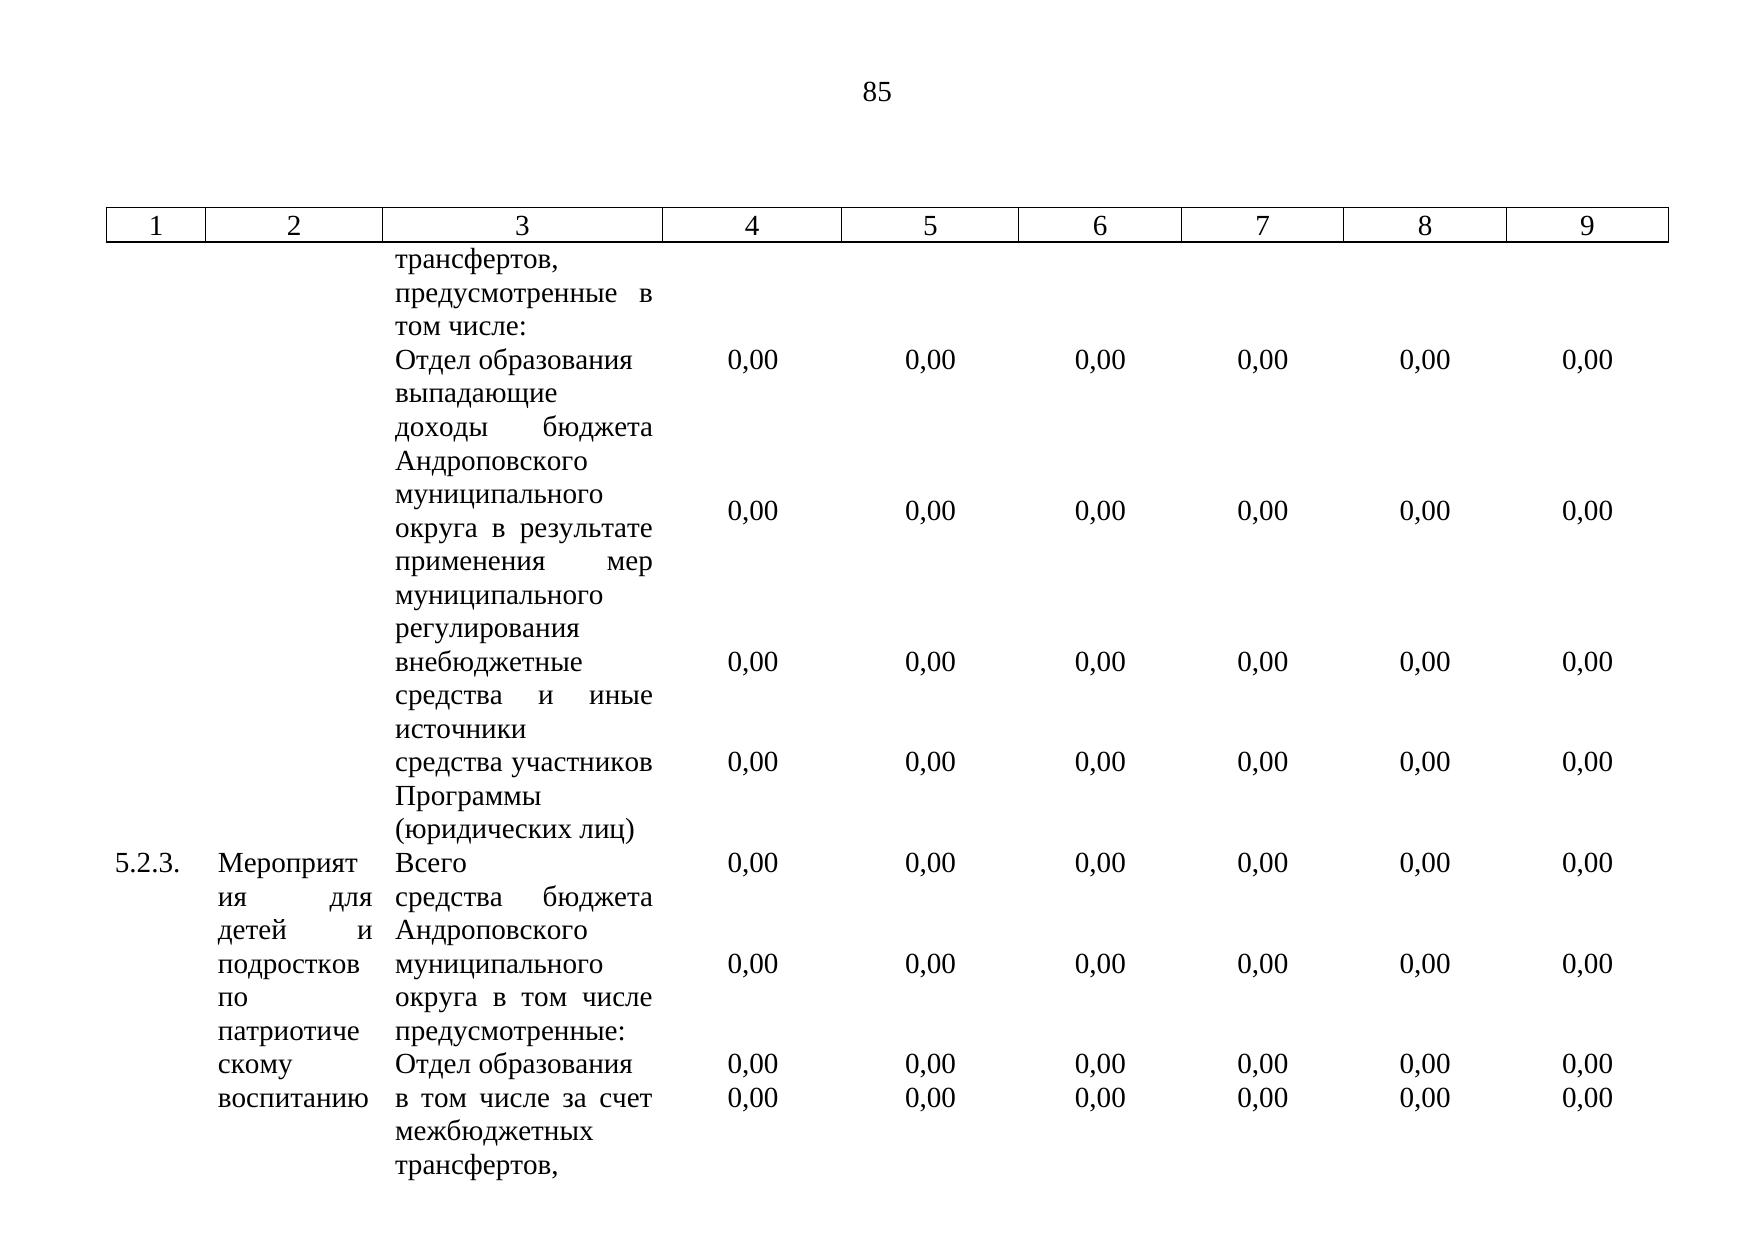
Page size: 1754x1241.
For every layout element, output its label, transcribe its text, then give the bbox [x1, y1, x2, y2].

table_header 6 [1019, 208, 1181, 241]
table_header 4 [663, 208, 841, 241]
table_header 5 [842, 208, 1018, 241]
table_header 3 [383, 208, 662, 241]
table_header 1 [107, 208, 205, 241]
table_header 8 [1344, 208, 1506, 241]
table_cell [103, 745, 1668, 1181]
table_header 2 [206, 208, 382, 241]
table_header 7 [1182, 208, 1343, 241]
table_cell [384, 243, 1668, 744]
table_header 9 [1507, 208, 1668, 241]
